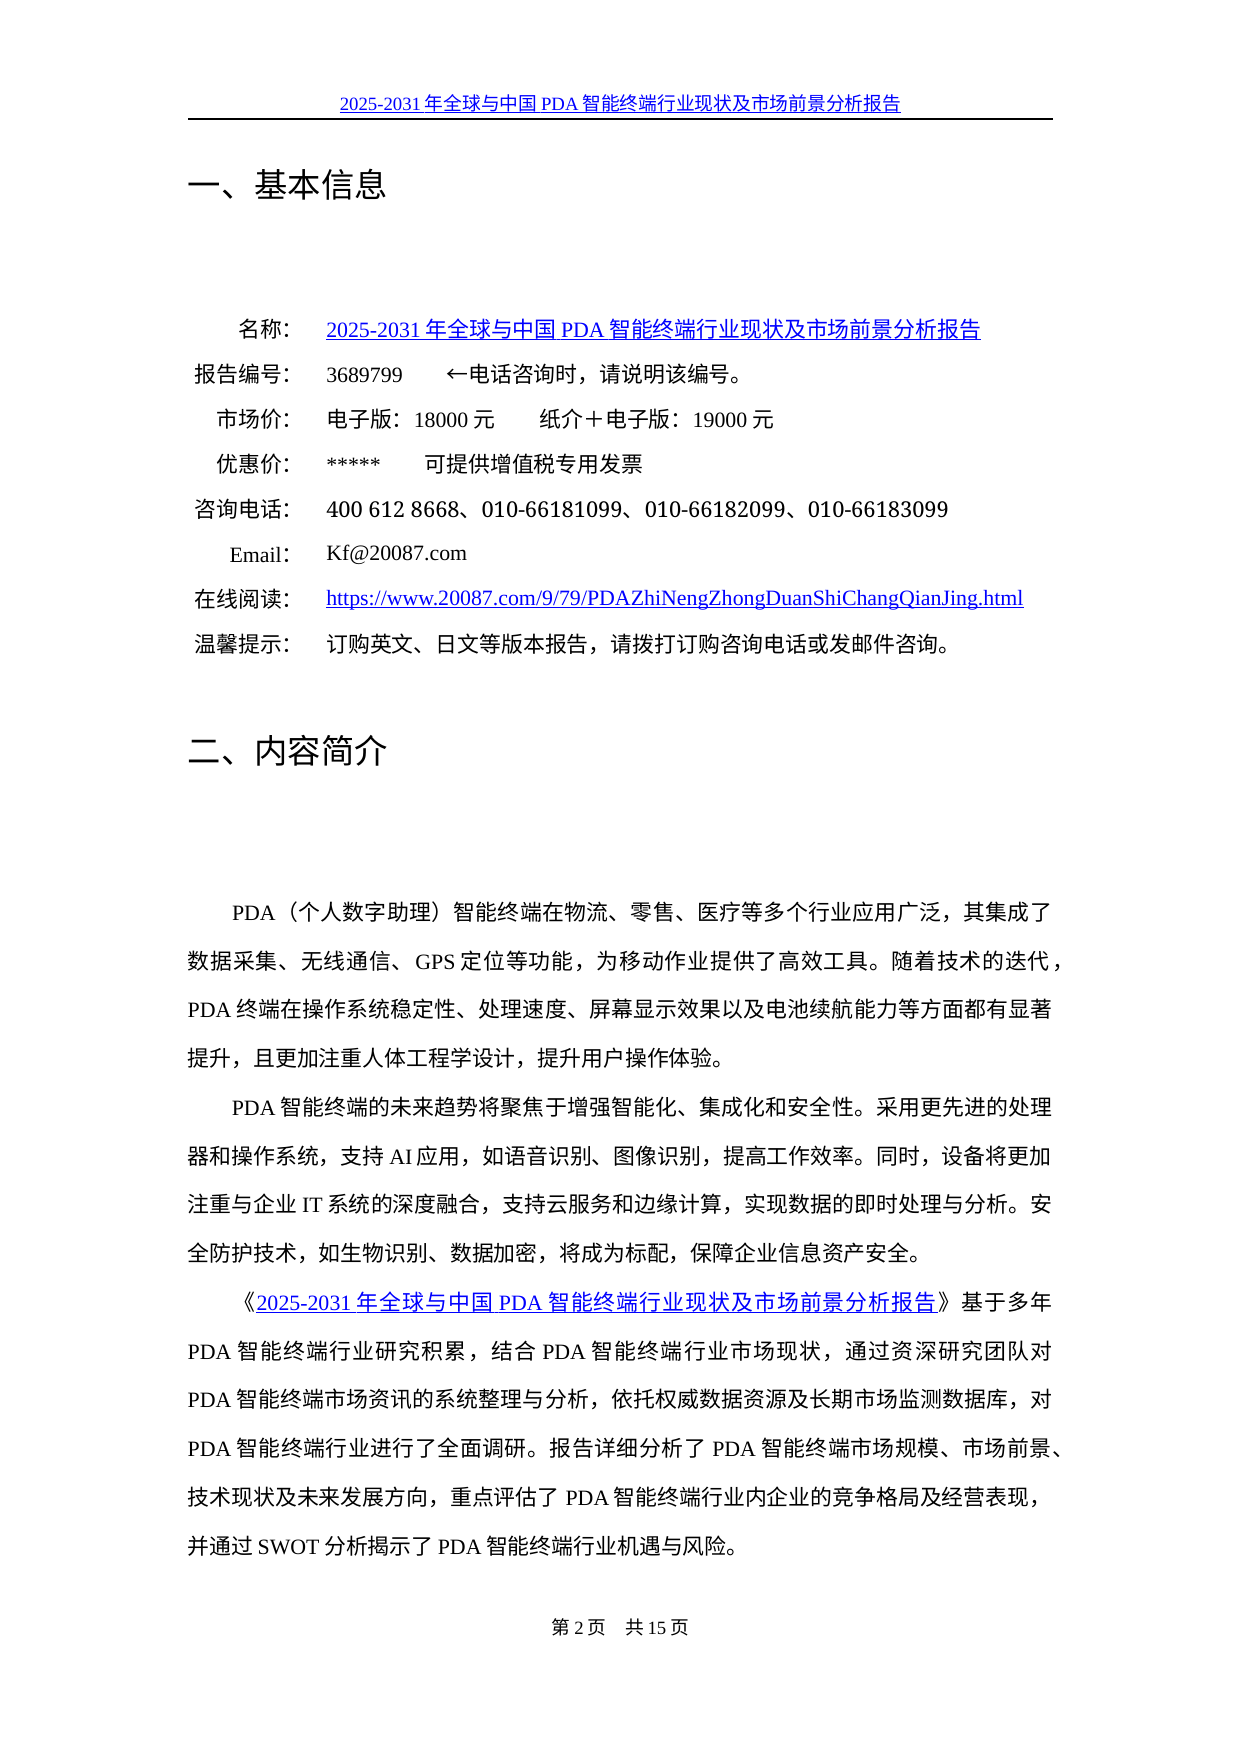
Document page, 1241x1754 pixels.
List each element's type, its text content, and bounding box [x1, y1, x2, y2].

table_cell 市场价： [167, 402, 315, 447]
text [187, 894, 1053, 1561]
title 一、基本信息 [187, 150, 1053, 215]
table_cell 在线阅读： [167, 582, 315, 627]
table_cell 3689799 ←电话咨询时，请说明该编号。 [315, 357, 1073, 402]
table_cell 电子版：18000 元 纸介＋电子版：19000 元 [315, 402, 1073, 447]
table_header 名称： [167, 312, 315, 357]
table_cell 温馨提示： [167, 627, 315, 672]
table_cell [315, 582, 1073, 627]
table_cell 400 612 8668、010-66181099、010-66182099、010-66183099 [315, 492, 1073, 537]
table_cell 订购英文、日文等版本报告，请拨打订购咨询电话或发邮件咨询。 [315, 627, 1073, 672]
table_cell 咨询电话： [167, 492, 315, 537]
title 二、内容简介 [187, 717, 1053, 782]
table_header 2025-2031年全球与中国PDA智能终端行业现状及市场前景分析报告 [315, 312, 1073, 357]
table_cell 优惠价： [167, 447, 315, 492]
table_cell Kf@20087.com [315, 537, 1073, 582]
table_cell Email： [167, 537, 315, 582]
table_cell ***** 可提供增值税专用发票 [315, 447, 1073, 492]
table_cell 报告编号： [167, 357, 315, 402]
